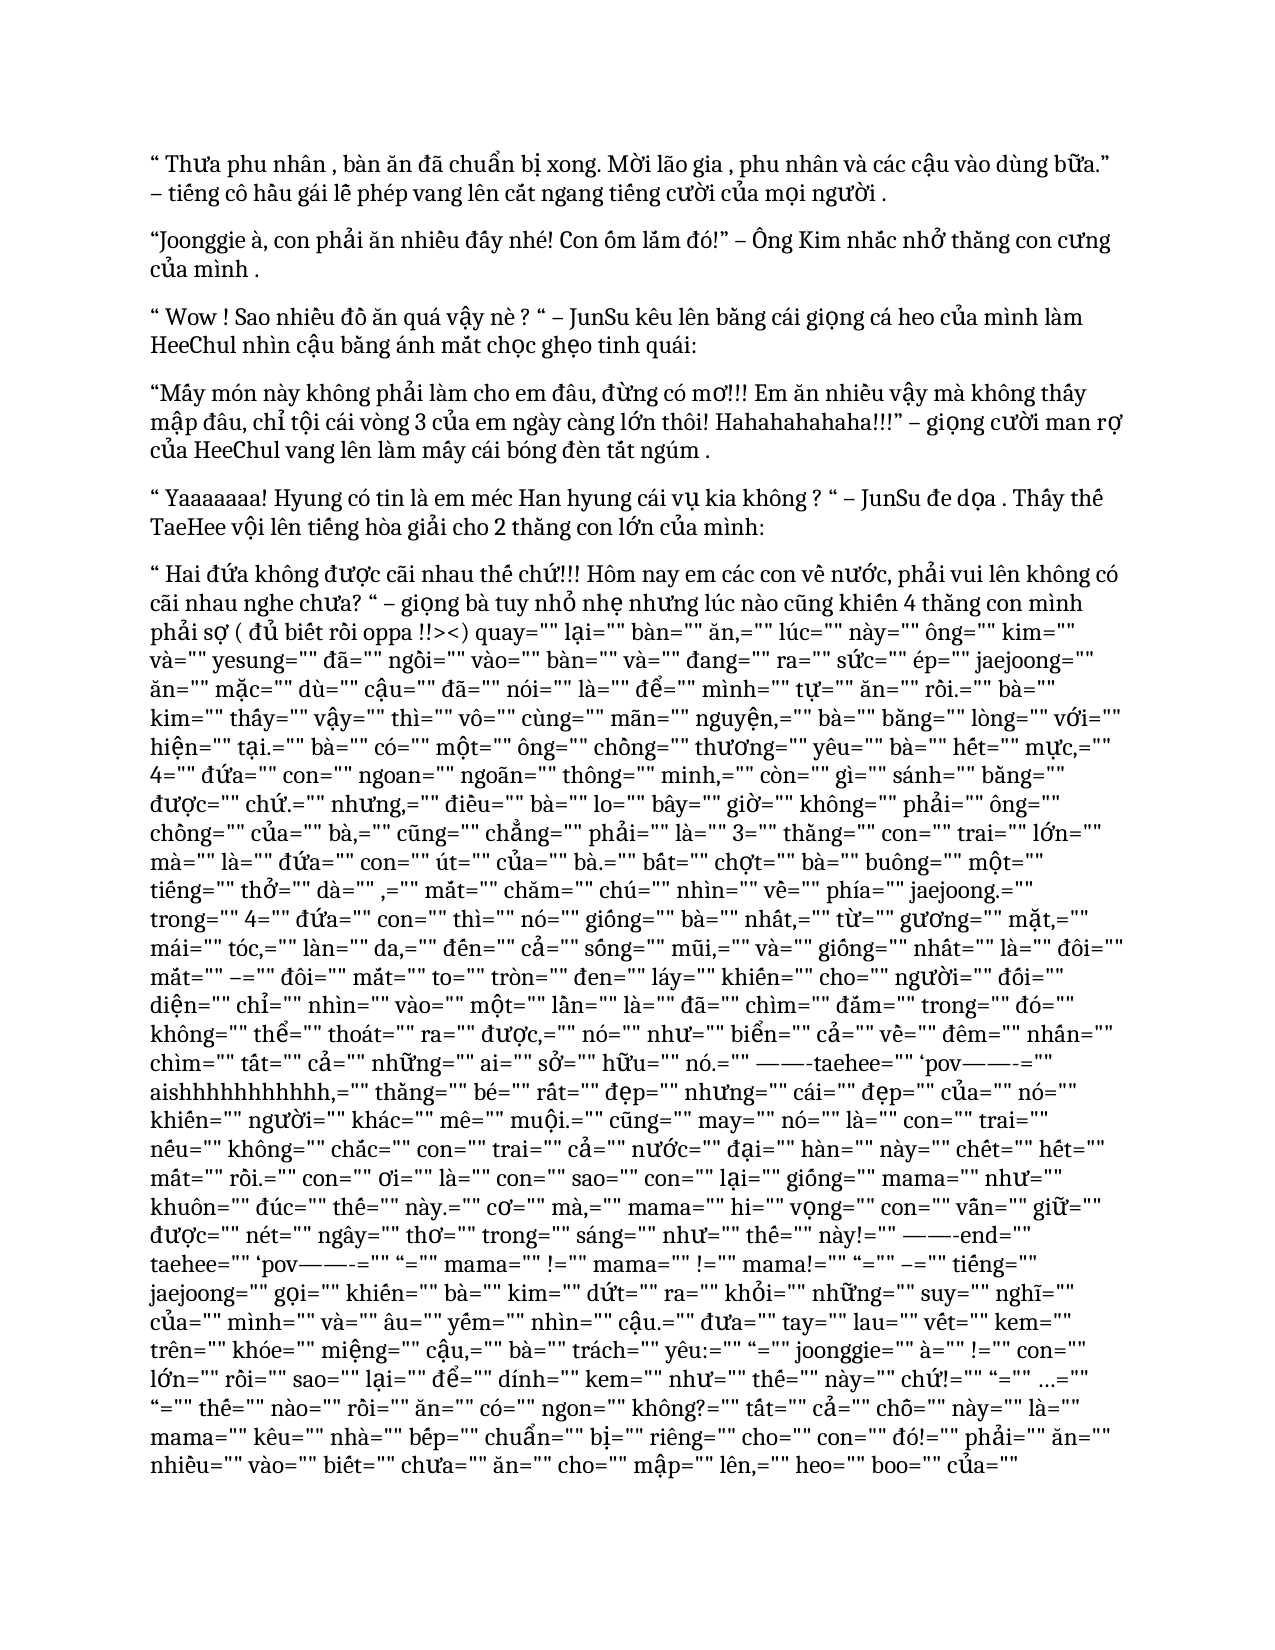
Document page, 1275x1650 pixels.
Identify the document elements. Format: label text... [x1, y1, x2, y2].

text “ Thưa phu nhân , bàn ăn đã chuẩn bị xong. Mời lão gia , phu nhân và các cậu vào dùng bữa.” – tiếng cô hầu gái lễ phép vang lên cắt ngang tiếng cười của mọi người . [150, 150, 1125, 207]
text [150, 560, 1125, 1480]
text “Joonggie à, con phải ăn nhiều đấy nhé! Con ốm lắm đó!” – Ông Kim nhắc nhở thằng con cưng của mình . [150, 226, 1125, 284]
text “ Yaaaaaaa! Hyung có tin là em méc Han hyung cái vụ kia không ? “ – JunSu đe dọa . Thấy thế TaeHee vội lên tiếng hòa giải cho 2 thằng con lớn của mình: [150, 484, 1125, 541]
text “ Wow ! Sao nhiều đồ ăn quá vậy nè ? “ – JunSu kêu lên bằng cái giọng cá heo của mình làm HeeChul nhìn cậu bằng ánh mắt chọc ghẹo tinh quái: [150, 302, 1125, 360]
text “Mấy món này không phải làm cho em đâu, đừng có mơ!!! Em ăn nhiều vậy mà không thấy mập đâu, chỉ tội cái vòng 3 của em ngày càng lớn thôi! Hahahahahaha!!!” – giọng cười man rợ của HeeChul vang lên làm mấy cái bóng đèn tắt ngúm . [150, 379, 1125, 465]
